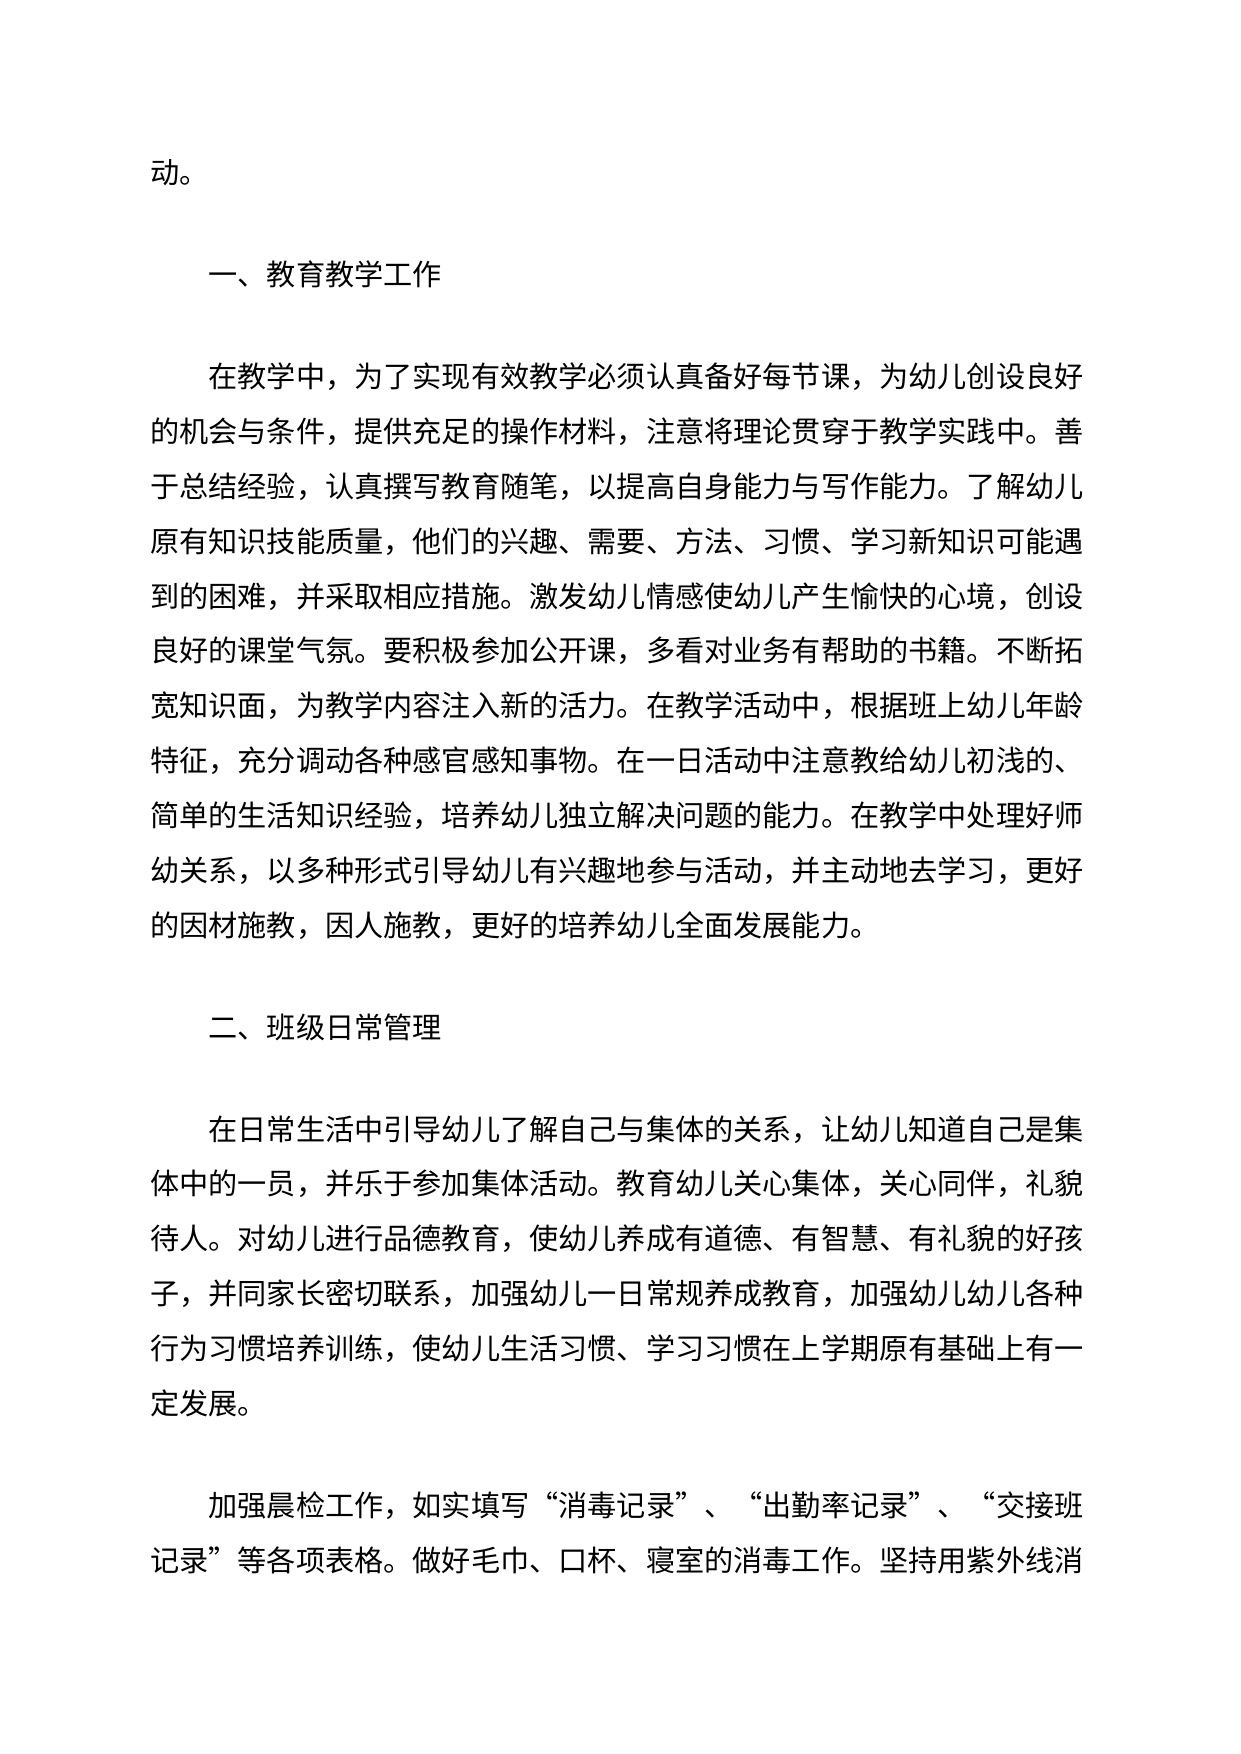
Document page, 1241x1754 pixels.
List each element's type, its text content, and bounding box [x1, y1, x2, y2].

text 在日常生活中引导幼儿了解自己与集体的关系，让幼儿知道自己是集体中的一员，并乐于参加集体活动。教育幼儿关心集体，关心同伴，礼貌待人。对幼儿进行品德教育，使幼儿养成有道德、有智慧、有礼貌的好孩子，并同家长密切联系，加强幼儿一日常规养成教育，加强幼儿幼儿各种行为习惯培养训练，使幼儿生活习惯、学习习惯在上学期原有基础上有一定发展。 [150, 1106, 1090, 1423]
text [150, 150, 1090, 192]
text 一、教育教学工作 [150, 252, 1090, 294]
text 在教学中，为了实现有效教学必须认真备好每节课，为幼儿创设良好的机会与条件，提供充足的操作材料，注意将理论贯穿于教学实践中。善于总结经验，认真撰写教育随笔，以提高自身能力与写作能力。了解幼儿原有知识技能质量，他们的兴趣、需要、方法、习惯、学习新知识可能遇到的困难，并采取相应措施。激发幼儿情感使幼儿产生愉快的心境，创设良好的课堂气氛。要积极参加公开课，多看对业务有帮助的书籍。不断拓宽知识面，为教学内容注入新的活力。在教学活动中，根据班上幼儿年龄特征，充分调动各种感官感知事物。在一日活动中注意教给幼儿初浅的、简单的生活知识经验，培养幼儿独立解决问题的能力。在教学中处理好师幼关系，以多种形式引导幼儿有兴趣地参与活动，并主动地去学习，更好的因材施教，因人施教，更好的培养幼儿全面发展能力。 [150, 353, 1090, 945]
text 二、班级日常管理 [150, 1004, 1090, 1047]
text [150, 1482, 1090, 1579]
